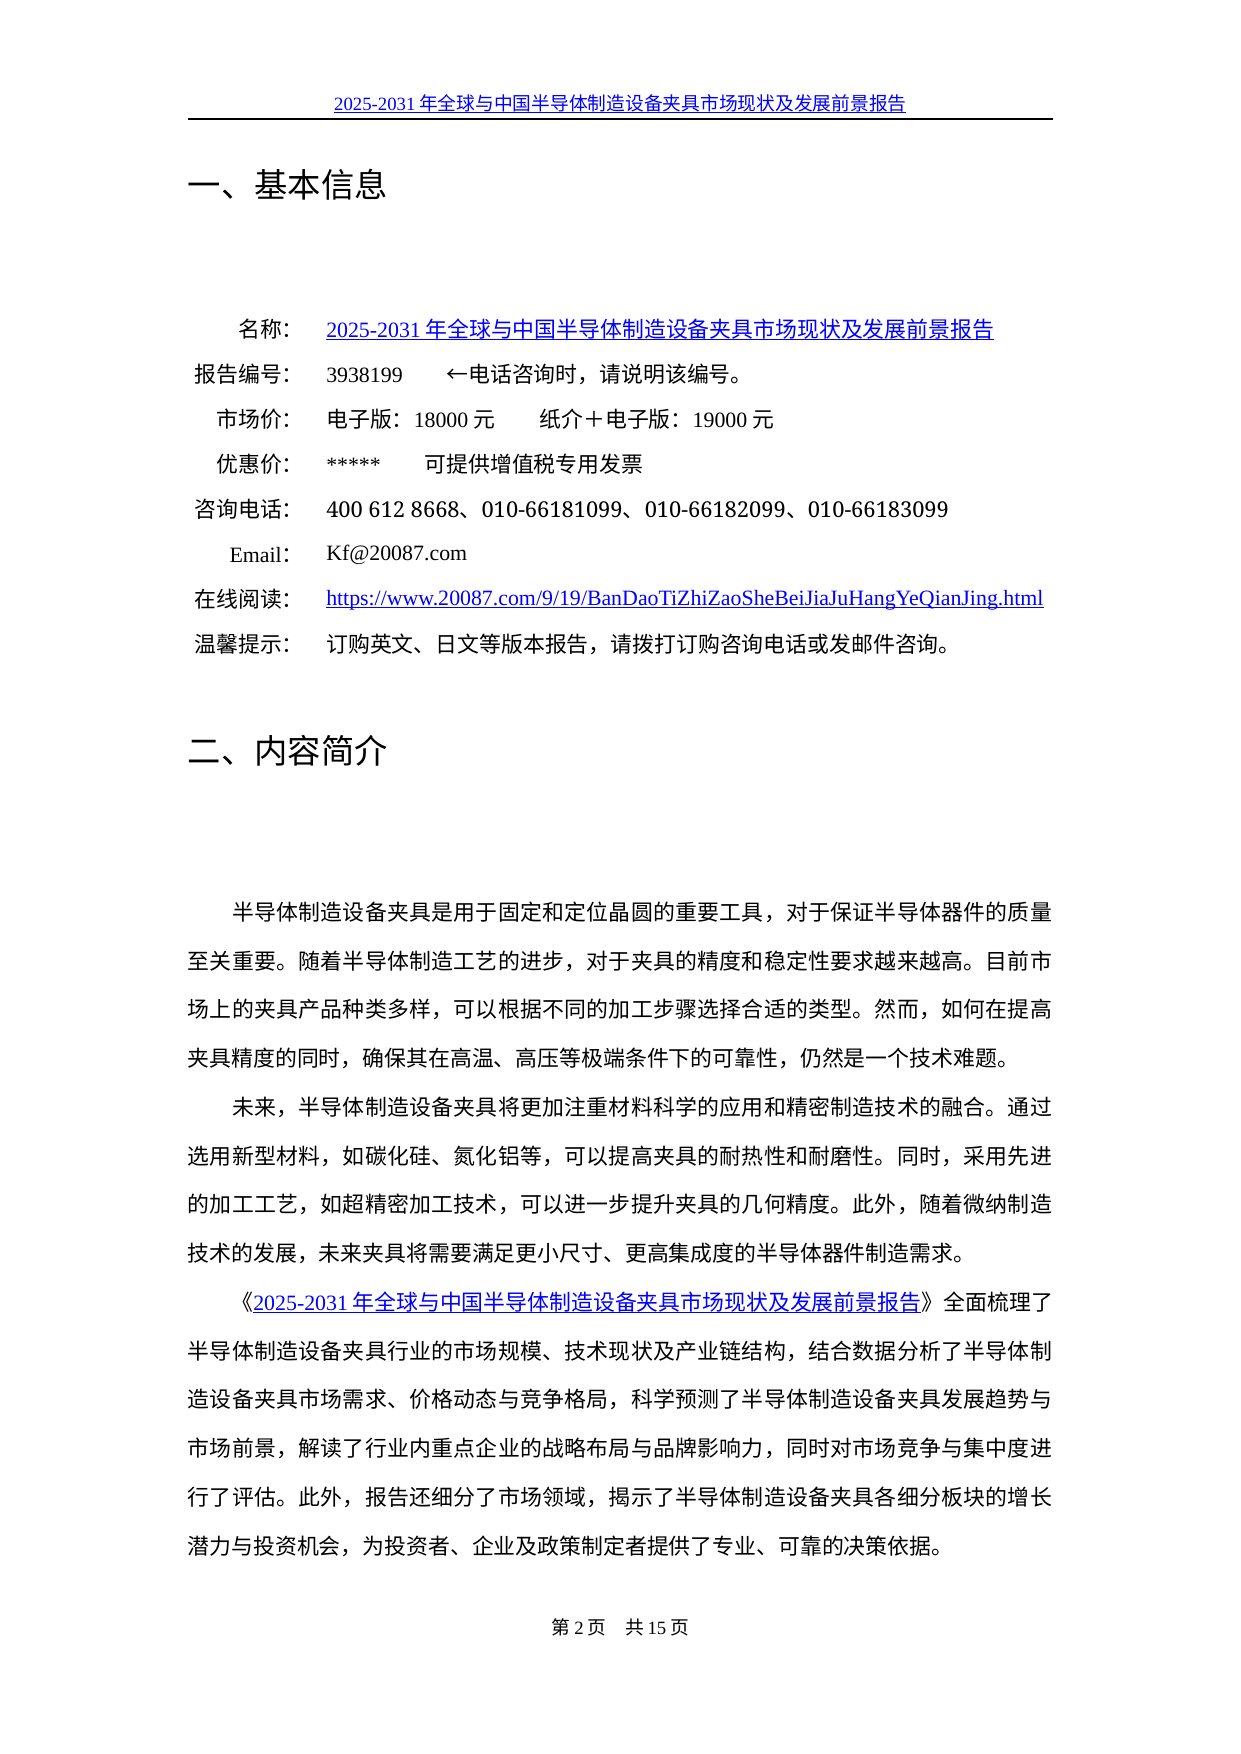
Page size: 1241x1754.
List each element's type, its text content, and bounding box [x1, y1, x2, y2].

table_cell Email： [167, 537, 315, 582]
table_cell [315, 582, 1073, 627]
table_cell Kf@20087.com [315, 537, 1073, 582]
title 二、内容简介 [187, 717, 1053, 782]
title 一、基本信息 [187, 150, 1053, 215]
table_cell 3938199 ←电话咨询时，请说明该编号。 [315, 357, 1073, 402]
table_cell 电子版：18000 元 纸介＋电子版：19000 元 [315, 402, 1073, 447]
table_cell 报告编号： [167, 357, 315, 402]
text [187, 894, 1053, 1561]
table_cell 订购英文、日文等版本报告，请拨打订购咨询电话或发邮件咨询。 [315, 627, 1073, 672]
table_cell 市场价： [167, 402, 315, 447]
table_header 名称： [167, 312, 315, 357]
table_cell 优惠价： [167, 447, 315, 492]
table_cell ***** 可提供增值税专用发票 [315, 447, 1073, 492]
table_cell 温馨提示： [167, 627, 315, 672]
table_cell 在线阅读： [167, 582, 315, 627]
table_cell 咨询电话： [167, 492, 315, 537]
table_header 2025-2031年全球与中国半导体制造设备夹具市场现状及发展前景报告 [315, 312, 1073, 357]
table_cell 400 612 8668、010-66181099、010-66182099、010-66183099 [315, 492, 1073, 537]
